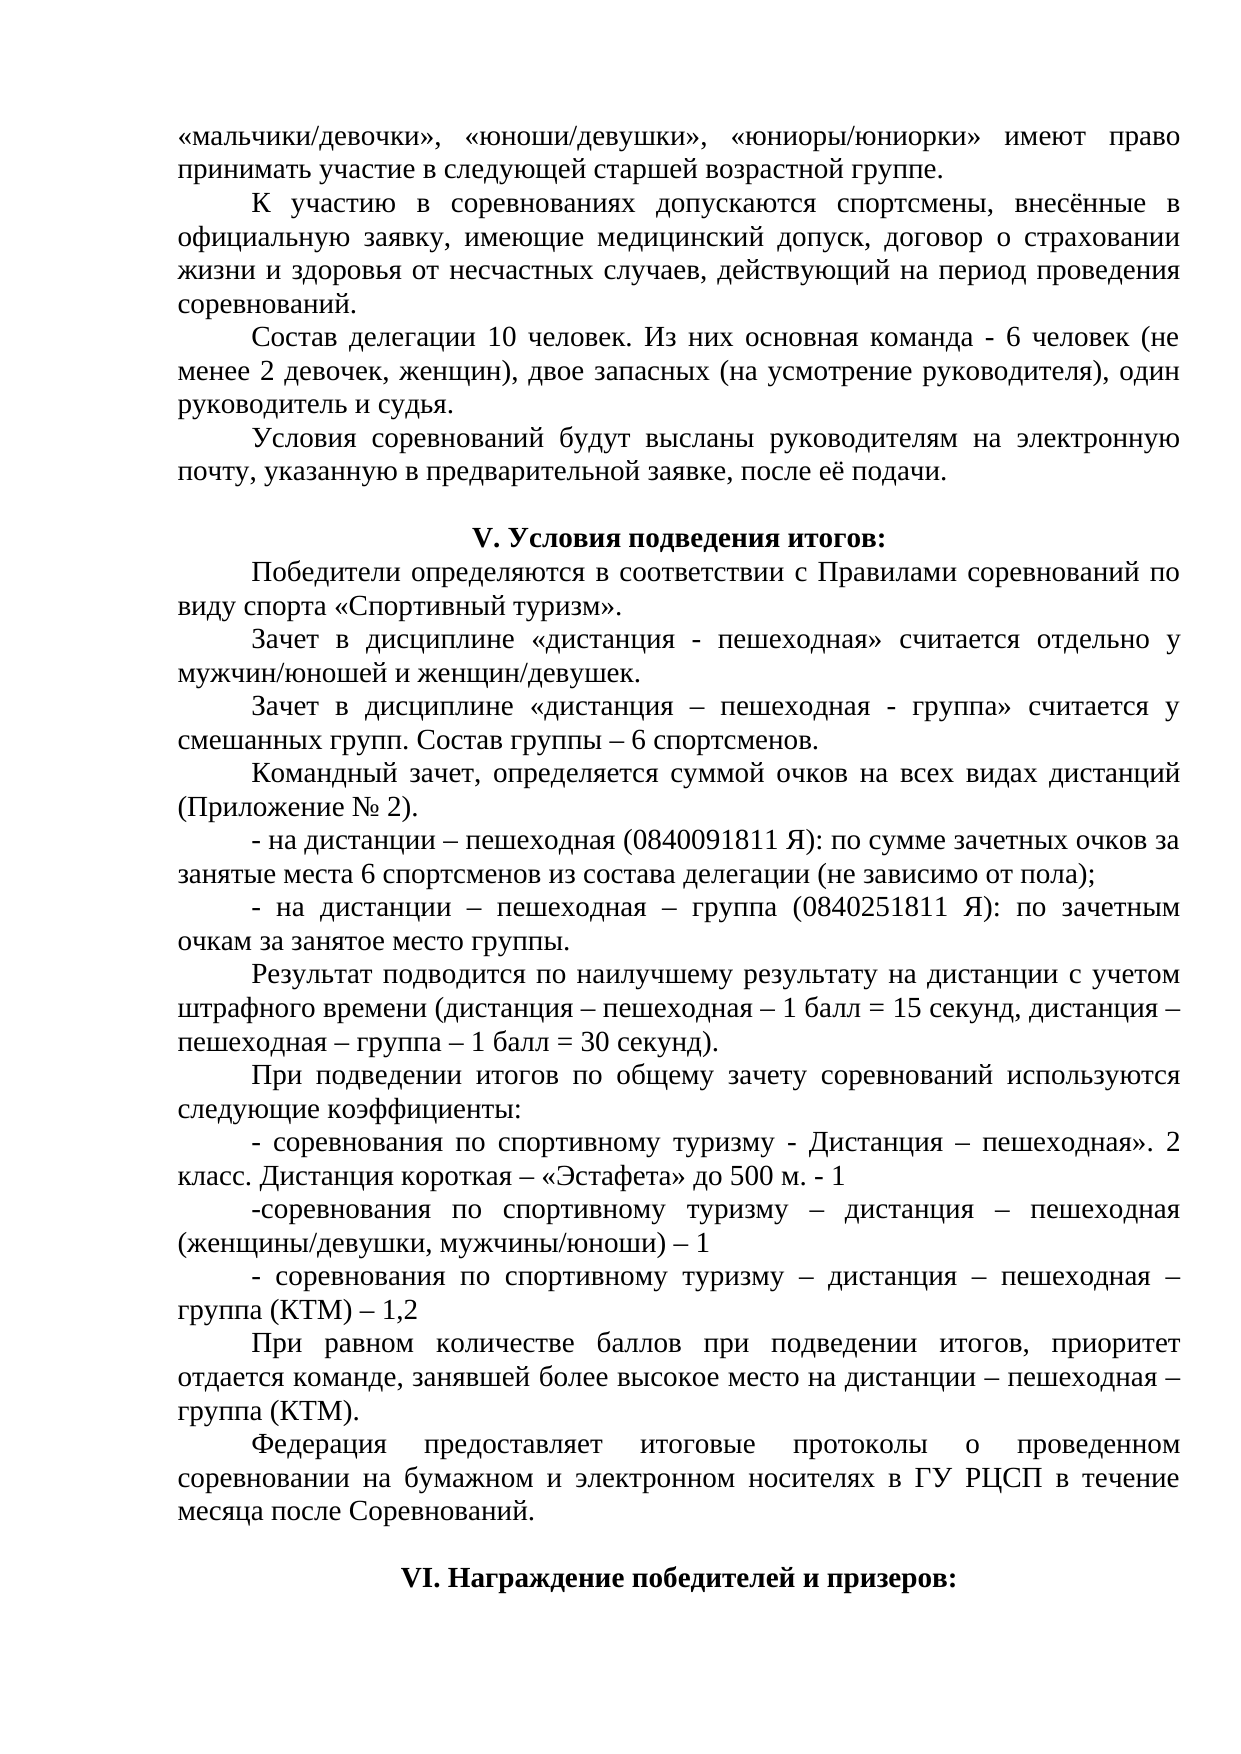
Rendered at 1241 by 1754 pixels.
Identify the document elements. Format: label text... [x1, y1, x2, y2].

text При равном количестве баллов при подведении итогов, приоритет отдается команде, занявшей более высокое место на дистанции – пешеходная – группа (КТМ). [177, 1326, 1181, 1426]
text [177, 118, 1181, 185]
text Командный зачет, определяется суммой очков на всех видах дистанций (Приложение № 2). [177, 755, 1181, 822]
text Победители определяются в соответствии с Правилами соревнований по виду спорта «Спортивный туризм». [177, 554, 1181, 621]
text - соревнования по спортивному туризму – дистанция – пешеходная – группа (КТМ) – 1,2 [177, 1258, 1181, 1326]
text Зачет в дисциплине «дистанция - пешеходная» считается отдельно у мужчин/юношей и женщин/девушек. [177, 621, 1181, 688]
text Федерация предоставляет итоговые протоколы о проведенном соревновании на бумажном и электронном носителях в ГУ РЦСП в течение месяца после Соревнований. [177, 1426, 1181, 1527]
text Состав делегации 10 человек. Из них основная команда - 6 человек (не менее 2 девочек, женщин), двое запасных (на усмотрение руководителя), один руководитель и судья. [177, 319, 1181, 420]
text V. Условия подведения итогов: [177, 521, 1181, 554]
text - на дистанции – пешеходная (0840091811 Я): по сумме зачетных очков за занятые места 6 спортсменов из состава делегации (не зависимо от пола); [177, 822, 1181, 889]
text При подведении итогов по общему зачету соревнований используются следующие коэффициенты: [177, 1057, 1181, 1124]
text VI. Награждение победителей и призеров: [177, 1560, 1181, 1594]
text К участию в соревнованиях допускаются спортсмены, внесённые в официальную заявку, имеющие медицинский допуск, договор о страховании жизни и здоровья от несчастных случаев, действующий на период проведения соревнований. [177, 185, 1181, 319]
text -соревнования по спортивному туризму – дистанция – пешеходная (женщины/девушки, мужчины/юноши) – 1 [177, 1191, 1181, 1258]
text Результат подводится по наилучшему результату на дистанции с учетом штрафного времени (дистанция – пешеходная – 1 балл = 15 секунд, дистанция – пешеходная – группа – 1 балл = 30 секунд). [177, 957, 1181, 1057]
text Условия соревнований будут высланы руководителям на электронную почту, указанную в предварительной заявке, после её подачи. [177, 420, 1181, 487]
text Зачет в дисциплине «дистанция – пешеходная - группа» считается у смешанных групп. Состав группы – 6 спортсменов. [177, 688, 1181, 755]
text - соревнования по спортивному туризму - Дистанция – пешеходная». 2 класс. Дистанция короткая – «Эстафета» до 500 м. - 1 [177, 1124, 1181, 1191]
text - на дистанции – пешеходная – группа (0840251811 Я): по зачетным очкам за занятое место группы. [177, 889, 1181, 957]
